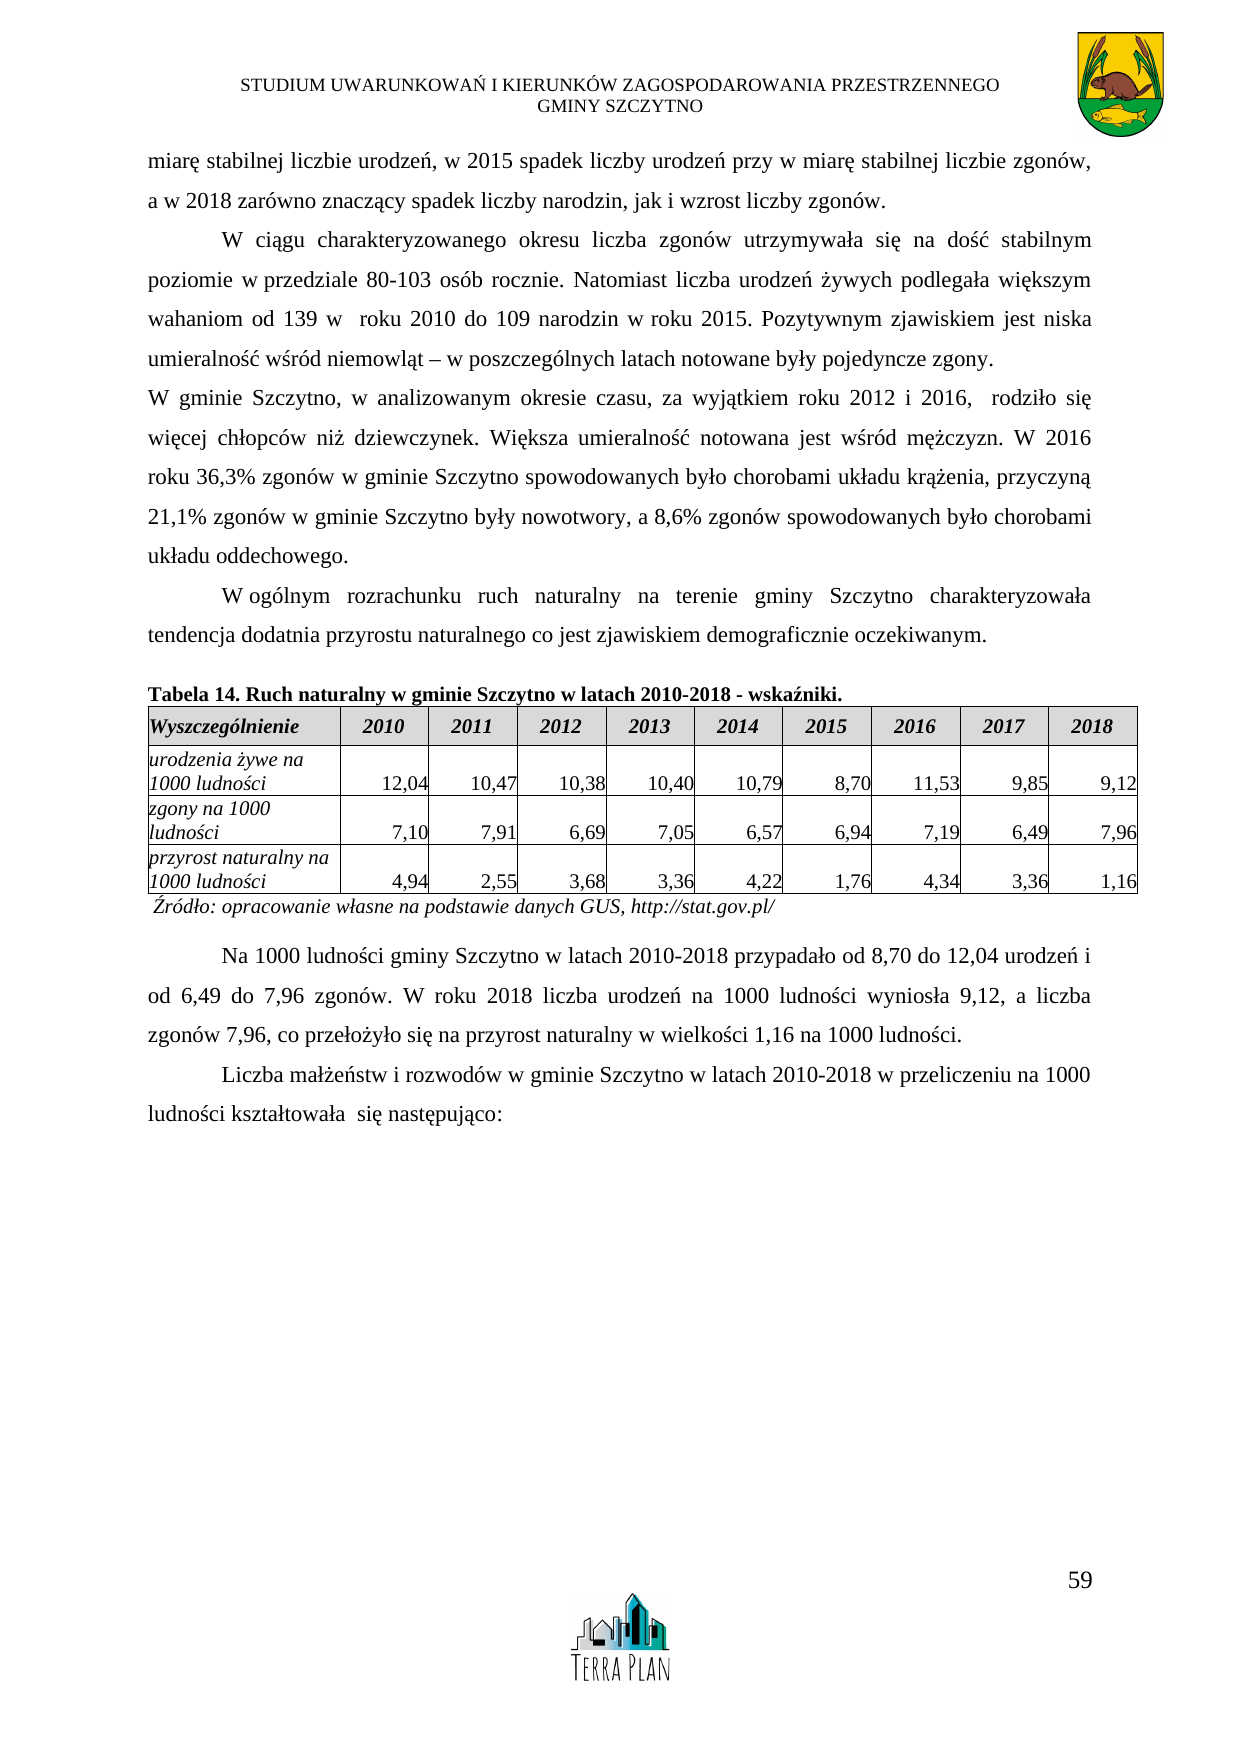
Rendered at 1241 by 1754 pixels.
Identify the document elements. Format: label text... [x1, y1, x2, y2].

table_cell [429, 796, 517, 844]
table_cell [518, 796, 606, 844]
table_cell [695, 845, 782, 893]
text Tabela 14. Ruch naturalny w gminie Szczytno w latach 2010-2018 - wskaźniki. [148, 682, 1093, 706]
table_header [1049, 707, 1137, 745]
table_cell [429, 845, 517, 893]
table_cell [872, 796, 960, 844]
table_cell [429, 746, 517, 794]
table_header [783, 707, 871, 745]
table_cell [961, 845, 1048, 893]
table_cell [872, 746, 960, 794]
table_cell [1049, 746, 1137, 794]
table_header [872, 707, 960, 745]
text W gminie Szczytno, w analizowanym okresie czasu, za wyjątkiem roku 2012 i 2016, rodziło się więcej chłopców niż dziewczynek. Większa umieralność notowana jest wśród mężczyzn. W 2016 roku 36,3% zgonów w gminie Szczytno spowodowanych było chorobami układu krążenia, przyczyną 21,1% zgonów w gminie Szczytno były nowotwory, a 8,6% zgonów spowodowanych było chorobami układu oddechowego. [148, 384, 1093, 569]
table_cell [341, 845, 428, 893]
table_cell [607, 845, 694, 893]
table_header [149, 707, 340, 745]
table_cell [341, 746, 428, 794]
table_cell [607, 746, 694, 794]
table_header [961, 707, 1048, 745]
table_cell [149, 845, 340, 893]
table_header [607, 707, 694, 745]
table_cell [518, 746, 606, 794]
picture [1077, 32, 1164, 137]
text Liczba małżeństw i rozwodów w gminie Szczytno w latach 2010-2018 w przeliczeniu na 1000 ludności kształtowała się następująco: [148, 1061, 1093, 1127]
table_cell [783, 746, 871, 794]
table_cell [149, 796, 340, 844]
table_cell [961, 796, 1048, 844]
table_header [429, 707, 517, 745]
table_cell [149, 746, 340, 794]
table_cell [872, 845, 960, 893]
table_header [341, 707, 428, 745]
text W ogólnym rozrachunku ruch naturalny na terenie gminy Szczytno charakteryzowała tendencja dodatnia przyrostu naturalnego co jest zjawiskiem demograficznie oczekiwanym. [148, 582, 1093, 648]
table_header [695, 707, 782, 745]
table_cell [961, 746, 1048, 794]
text W ciągu charakteryzowanego okresu liczba zgonów utrzymywała się na dość stabilnym poziomie w przedziale 80-103 osób rocznie. Natomiast liczba urodzeń żywych podlegała większym wahaniom od 139 w roku 2010 do 109 narodzin w roku 2015. Pozytywnym zjawiskiem jest niska umieralność wśród niemowląt – w poszczególnych latach notowane były pojedyncze zgony. [148, 227, 1093, 371]
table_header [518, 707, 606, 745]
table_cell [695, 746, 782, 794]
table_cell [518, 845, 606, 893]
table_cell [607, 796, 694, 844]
text Na 1000 ludności gminy Szczytno w latach 2010-2018 przypadało od 8,70 do 12,04 urodzeń i od 6,49 do 7,96 zgonów. W roku 2018 liczba urodzeń na 1000 ludności wyniosła 9,12, a liczba zgonów 7,96, co przełożyło się na przyrost naturalny w wielkości 1,16 na 1000 ludności. [148, 942, 1093, 1048]
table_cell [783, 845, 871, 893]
picture [570, 1593, 670, 1681]
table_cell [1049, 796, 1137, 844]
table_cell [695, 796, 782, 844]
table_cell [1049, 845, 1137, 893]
text Źródło: opracowanie własne na podstawie danych GUS, http://stat.gov.pl/ [148, 894, 1093, 918]
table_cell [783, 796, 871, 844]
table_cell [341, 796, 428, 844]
